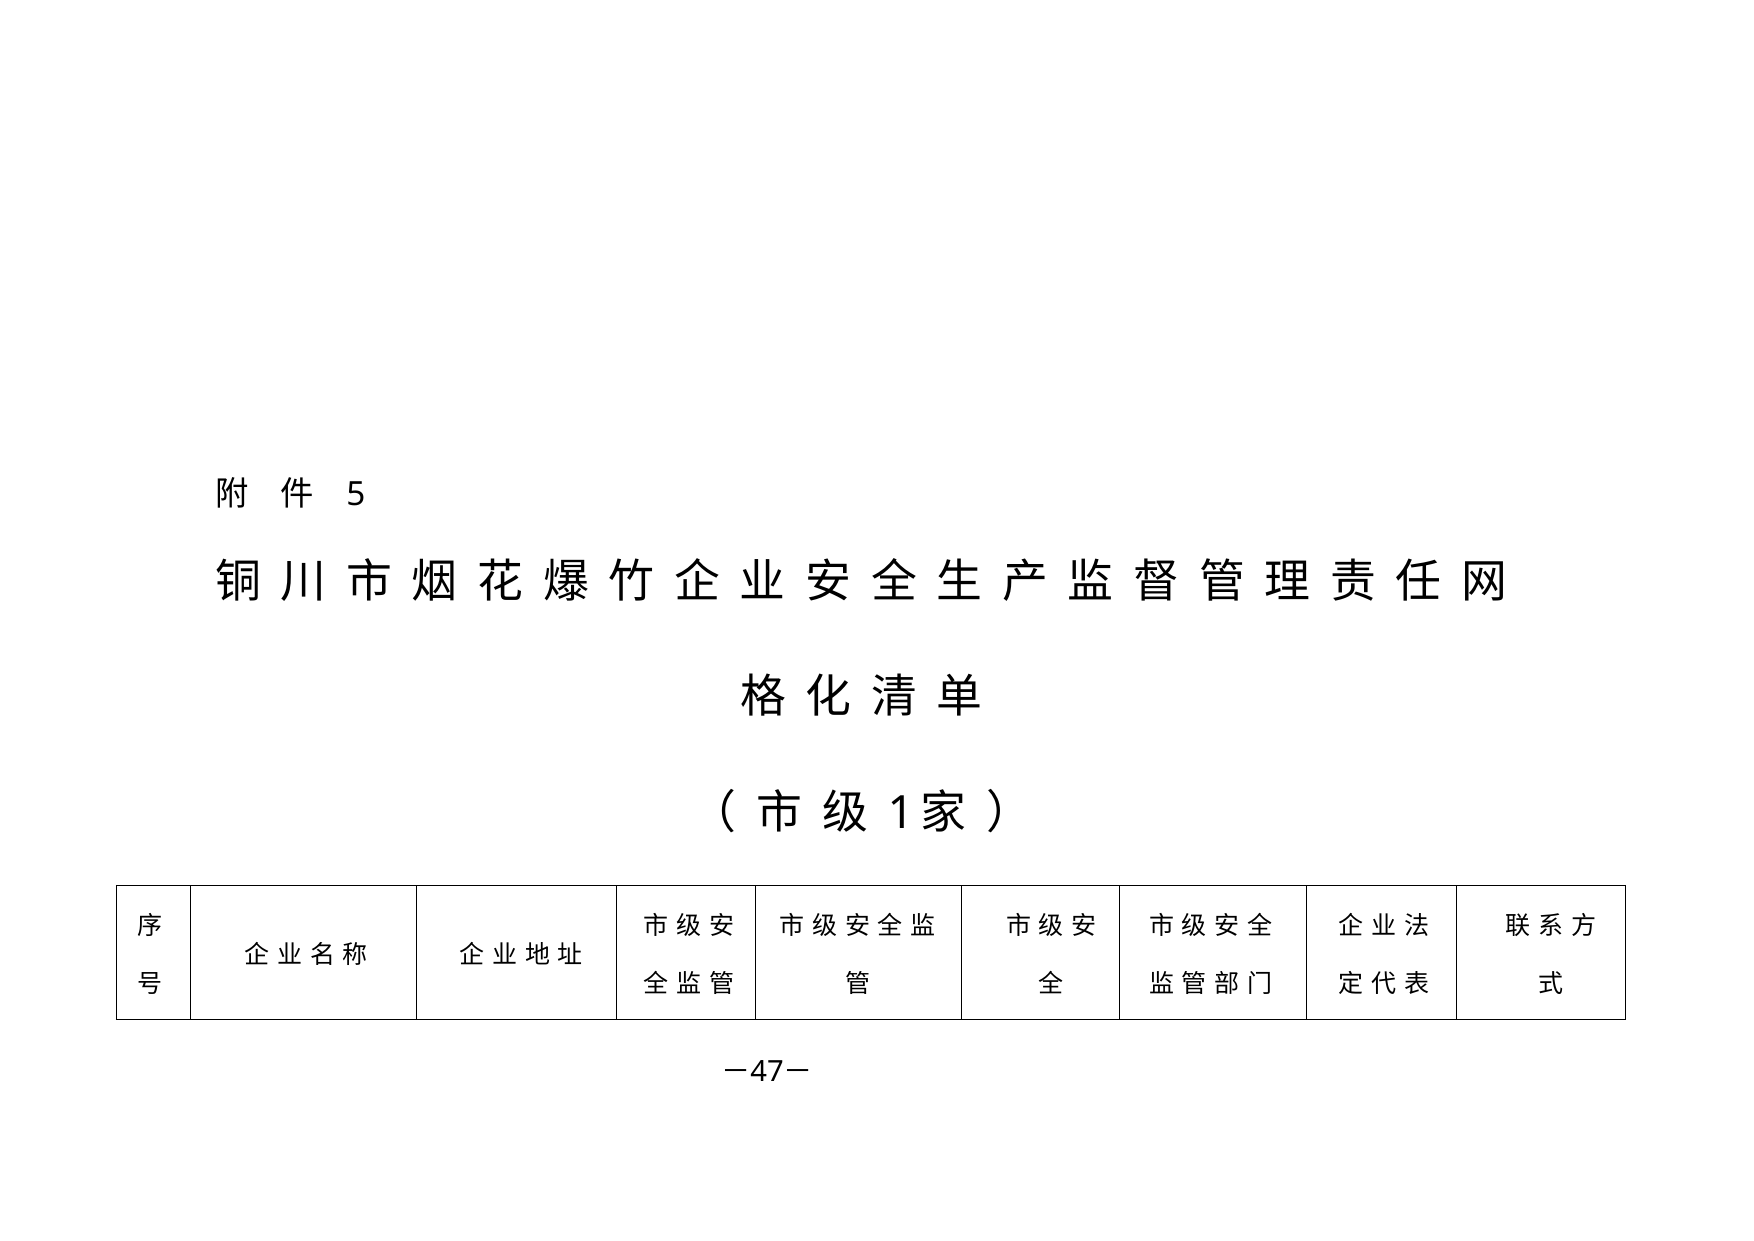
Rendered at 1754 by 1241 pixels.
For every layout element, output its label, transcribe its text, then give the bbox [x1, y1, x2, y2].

text （市级1家） [215, 751, 1527, 866]
table_header 市级安全 监管部门 监管人员 [1120, 886, 1306, 1019]
table_header 市级安全监管 责任部门责任人 [756, 886, 961, 1019]
table_header 序号 [117, 886, 190, 1019]
table_header 联系方式 [1457, 886, 1625, 1019]
text 铜川市烟花爆竹企业安全生产监督管理责任网格化清单 [215, 520, 1527, 751]
table_header 市级安全 监管牵头 部门负责人 [962, 886, 1119, 1019]
table_header 企业名称 [191, 886, 416, 1019]
table_header 企业法定代表人、 主要负责人 [1307, 886, 1456, 1019]
text 附件5 [215, 462, 1527, 520]
table_header 市级安全监管牵头部门 [617, 886, 755, 1019]
table_header 企业地址 [417, 886, 616, 1019]
